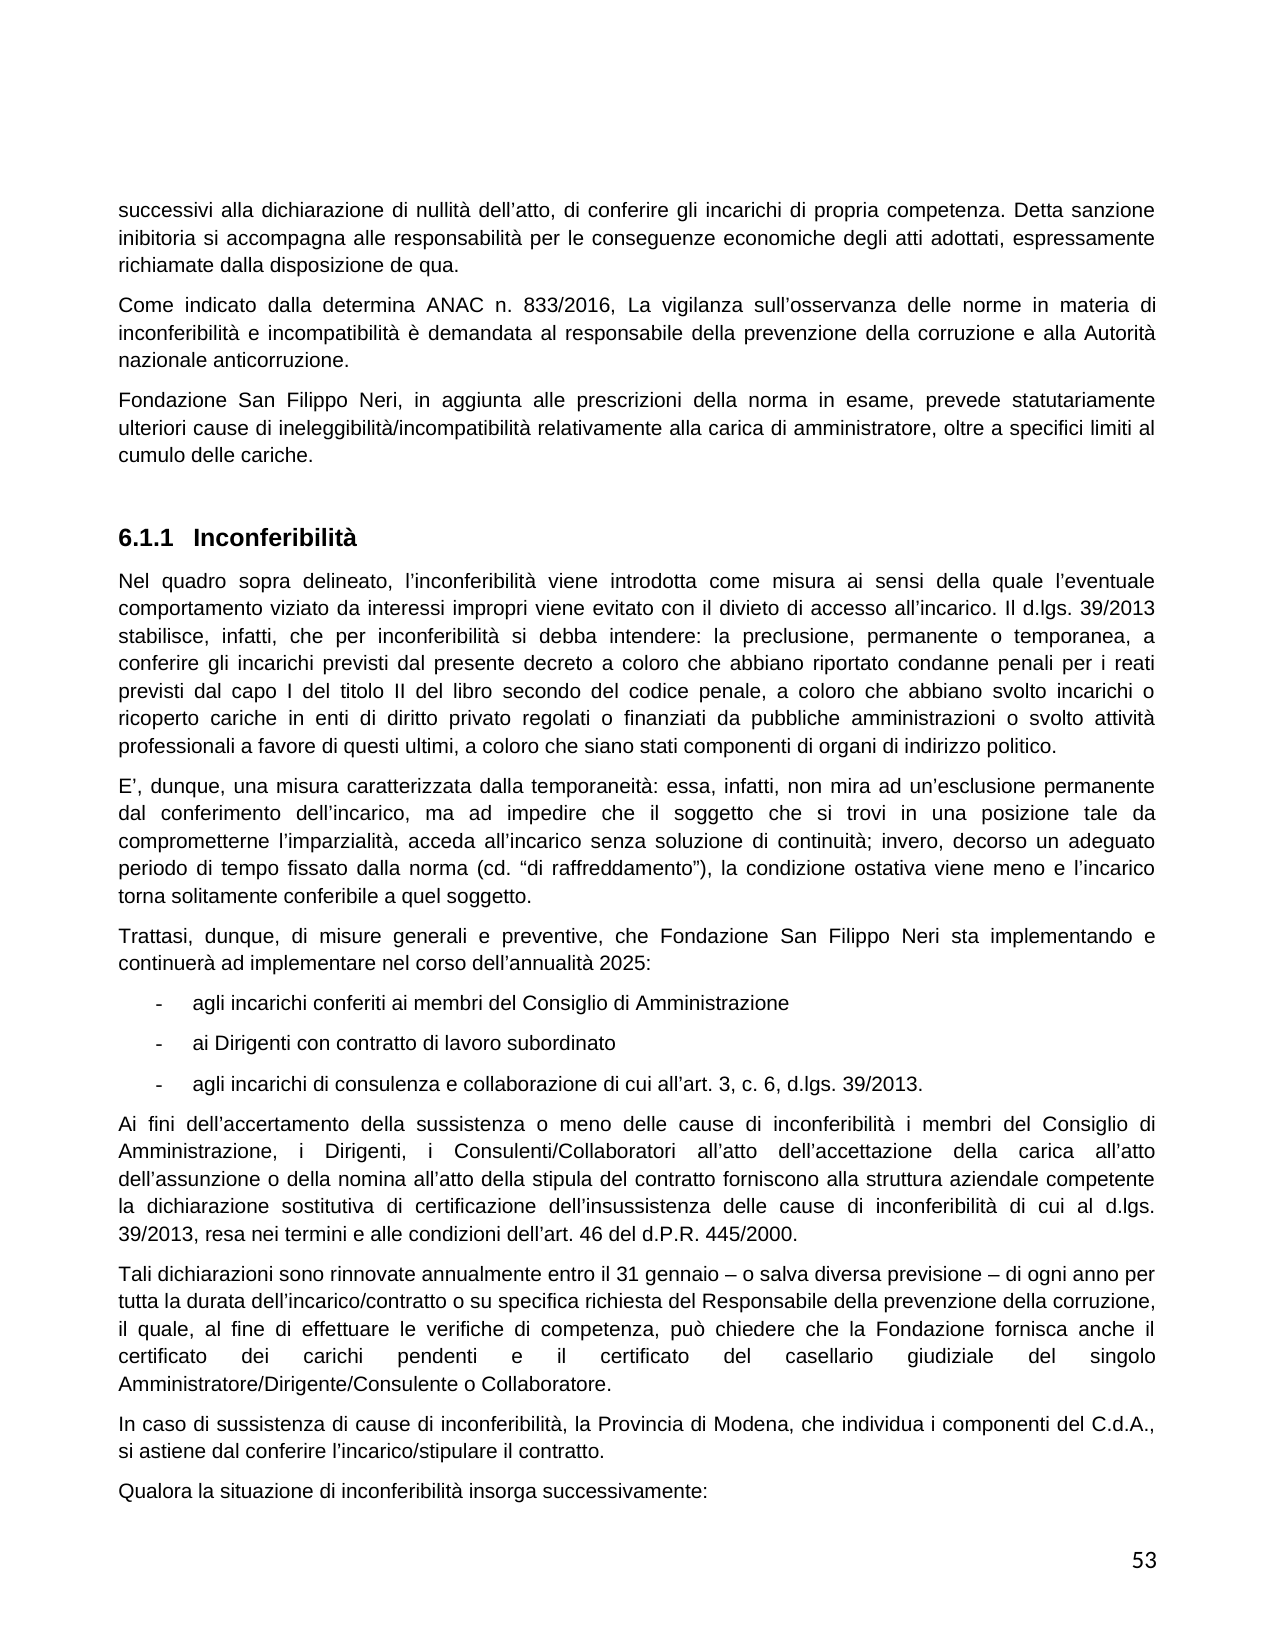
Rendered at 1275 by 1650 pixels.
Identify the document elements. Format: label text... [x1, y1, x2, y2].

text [118, 198, 1157, 277]
text In caso di sussistenza di cause di inconferibilità, la Provincia di Modena, che individua i componenti del C.d.A., si astiene dal conferire l’incarico/stipulare il contratto. [118, 1412, 1157, 1463]
list agli incarichi di consulenza e collaborazione di cui all’art. 3, c. 6, d.lgs. 39/2013. [155, 1071, 1157, 1096]
text Come indicato dalla determina ANAC n. 833/2016, La vigilanza sull’osservanza delle norme in materia di inconferibilità e incompatibilità è demandata al responsabile della prevenzione della corruzione e alla Autorità nazionale anticorruzione. [118, 293, 1157, 372]
list agli incarichi conferiti ai membri del Consiglio di Amministrazione [155, 991, 1157, 1015]
text Fondazione San Filippo Neri, in aggiunta alle prescrizioni della norma in esame, prevede statutariamente ulteriori cause di ineleggibilità/incompatibilità relativamente alla carica di amministratore, oltre a specifici limiti al cumulo delle cariche. [118, 388, 1157, 467]
text Trattasi, dunque, di misure generali e preventive, che Fondazione San Filippo Neri sta implementando e continuerà ad implementare nel corso dell’annualità 2025: [118, 923, 1157, 975]
text Nel quadro sopra delineato, l’inconferibilità viene introdotta come misura ai sensi della quale l’eventuale comportamento viziato da interessi impropri viene evitato con il divieto di accesso all’incarico. Il d.lgs. 39/2013 stabilisce, infatti, che per inconferibilità si debba intendere: la preclusione, permanente o temporanea, a conferire gli incarichi previsti dal presente decreto a coloro che abbiano riportato condanne penali per i reati previsti dal capo I del titolo II del libro secondo del codice penale, a coloro che abbiano svolto incarichi o ricoperto cariche in enti di diritto privato regolati o finanziati da pubbliche amministrazioni o svolto attività professionali a favore di questi ultimi, a coloro che siano stati componenti di organi di indirizzo politico. [118, 568, 1157, 757]
text Qualora la situazione di inconferibilità insorga successivamente: [118, 1479, 1157, 1503]
text Ai fini dell’accertamento della sussistenza o meno delle cause di inconferibilità i membri del Consiglio di Amministrazione, i Dirigenti, i Consulenti/Collaboratori all’atto dell’accettazione della carica all’atto dell’assunzione o della nomina all’atto della stipula del contratto forniscono alla struttura aziendale competente la dichiarazione sostitutiva di certificazione dell’insussistenza delle cause di inconferibilità di cui al d.lgs. 39/2013, resa nei termini e alle condizioni dell’art. 46 del d.P.R. 445/2000. [118, 1112, 1157, 1246]
list ai Dirigenti con contratto di lavoro subordinato [155, 1031, 1157, 1055]
text Tali dichiarazioni sono rinnovate annualmente entro il 31 gennaio – o salva diversa previsione – di ogni anno per tutta la durata dell’incarico/contratto o su specifica richiesta del Responsabile della prevenzione della corruzione, il quale, al fine di effettuare le verifiche di competenza, può chiedere che la Fondazione fornisca anche il certificato dei carichi pendenti e il certificato del casellario giudiziale del singolo Amministratore/Dirigente/Consulente o Collaboratore. [118, 1262, 1157, 1396]
subtitle Inconferibilità [118, 523, 1157, 552]
text E’, dunque, una misura caratterizzata dalla temporaneità: essa, infatti, non mira ad un’esclusione permanente dal conferimento dell’incarico, ma ad impedire che il soggetto che si trovi in una posizione tale da comprometterne l’imparzialità, acceda all’incarico senza soluzione di continuità; invero, decorso un adeguato periodo di tempo fissato dalla norma (cd. “di raffreddamento”), la condizione ostativa viene meno e l’incarico torna solitamente conferibile a quel soggetto. [118, 773, 1157, 907]
